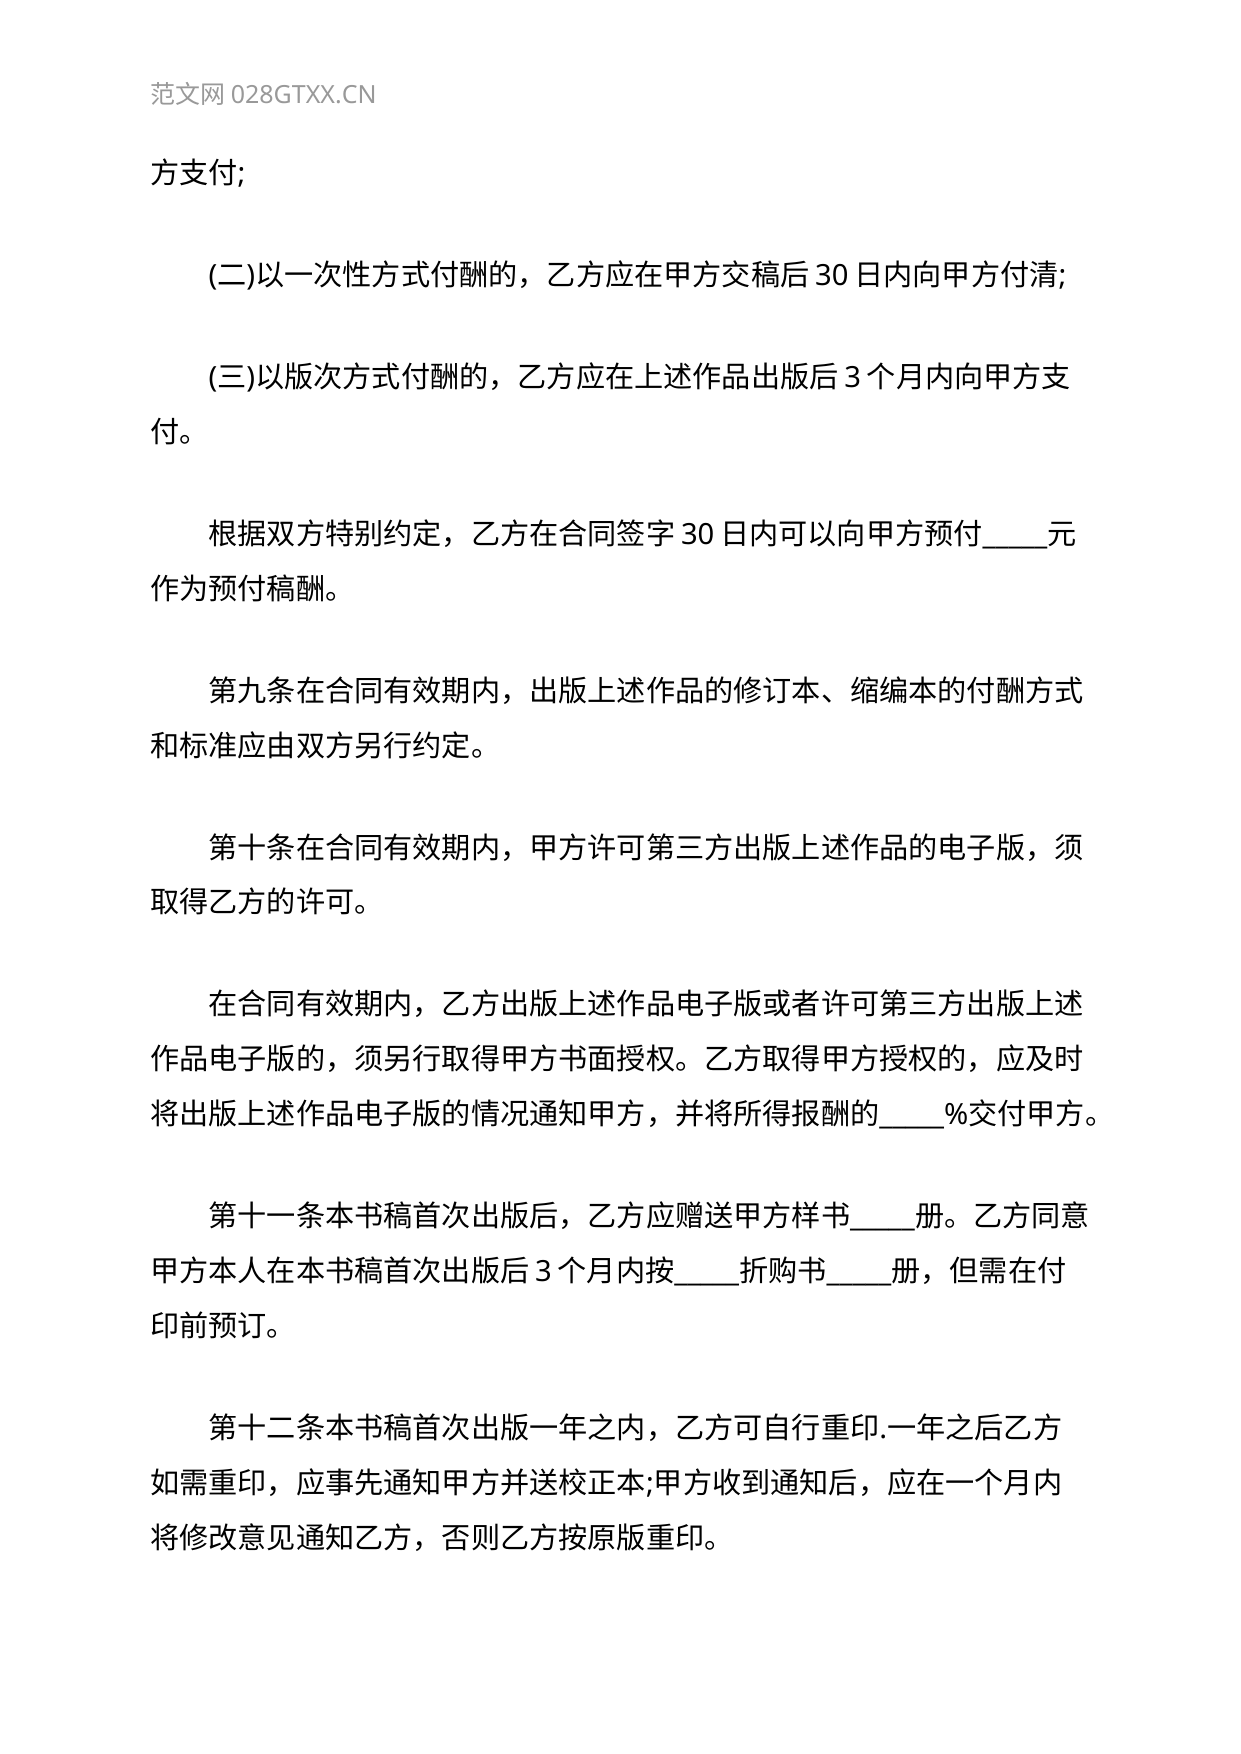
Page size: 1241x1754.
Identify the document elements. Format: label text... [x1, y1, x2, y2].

text 第十一条本书稿首次出版后，乙方应赠送甲方样书_____册。乙方同意甲方本人在本书稿首次出版后3个月内按_____折购书_____册，但需在付印前预订。 [150, 1193, 1090, 1345]
text 第十二条本书稿首次出版一年之内，乙方可自行重印.一年之后乙方如需重印，应事先通知甲方并送校正本;甲方收到通知后，应在一个月内将修改意见通知乙方，否则乙方按原版重印。 [150, 1404, 1090, 1557]
text (三)以版次方式付酬的，乙方应在上述作品出版后3个月内向甲方支付。 [150, 354, 1090, 451]
text 第九条在合同有效期内，出版上述作品的修订本、缩编本的付酬方式和标准应由双方另行约定。 [150, 667, 1090, 765]
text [150, 150, 1090, 192]
text 第十条在合同有效期内，甲方许可第三方出版上述作品的电子版，须取得乙方的许可。 [150, 824, 1090, 921]
text 根据双方特别约定，乙方在合同签字30日内可以向甲方预付_____元作为预付稿酬。 [150, 511, 1090, 608]
text (二)以一次性方式付酬的，乙方应在甲方交稿后30日内向甲方付清; [150, 252, 1090, 294]
text 在合同有效期内，乙方出版上述作品电子版或者许可第三方出版上述作品电子版的，须另行取得甲方书面授权。乙方取得甲方授权的，应及时将出版上述作品电子版的情况通知甲方，并将所得报酬的_____%交付甲方。 [150, 981, 1090, 1133]
